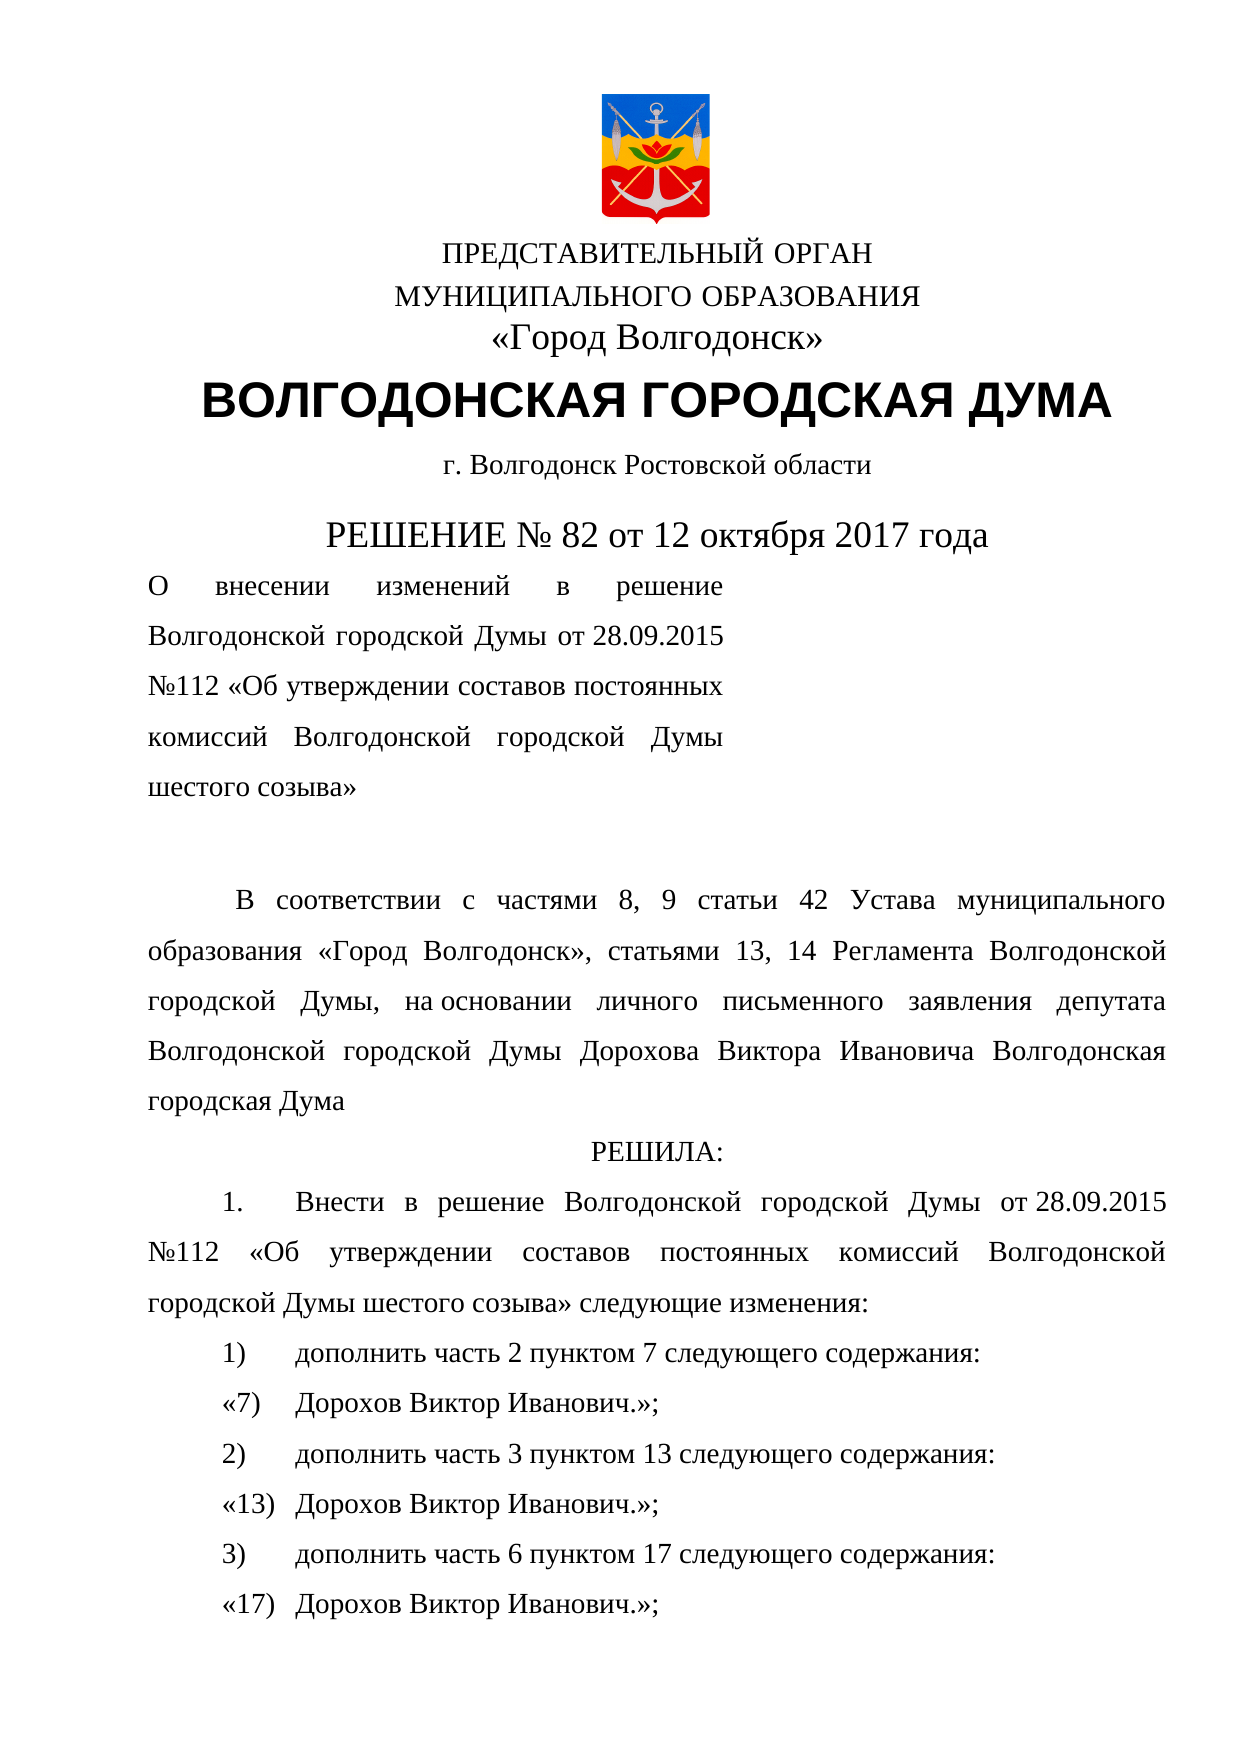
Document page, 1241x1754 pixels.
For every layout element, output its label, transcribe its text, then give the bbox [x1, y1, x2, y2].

text «13) Дорохов Виктор Иванович.»; [148, 1486, 1167, 1519]
text муниципального образования [148, 272, 1167, 315]
text О внесении изменений в решение Волгодонской городской Думы от 28.09.2015 №112 «Об утверждении составов постоянных комиссий Волгодонской городской Думы шестого созыва» [148, 568, 724, 803]
text 2) дополнить часть 3 пунктом 13 следующего содержания: [148, 1436, 1167, 1469]
text РЕШИЛА: [148, 1134, 1167, 1167]
text г. Волгодонск Ростовской области [148, 447, 1167, 481]
text «7) Дорохов Виктор Иванович.»; [148, 1385, 1167, 1419]
text РЕШЕНИЕ № 82 от 12 октября 2017 года [148, 512, 1167, 555]
text В соответствии с частями 8, 9 статьи 42 Устава муниципального образования «Город Волгодонск», статьями 13, 14 Регламента Волгодонской городской Думы, на основании личного письменного заявления депутата Волгодонской городской Думы Дорохова Виктора Ивановича Волгодонская городская Дума [148, 882, 1167, 1117]
text представительный орган [148, 228, 1167, 272]
text 1. Внести в решение Волгодонской городской Думы от 28.09.2015 №112 «Об утверждении составов постоянных комиссий Волгодонской городской Думы шестого созыва» следующие изменения: [148, 1184, 1167, 1318]
text 3) дополнить часть 6 пунктом 17 следующего содержания: [148, 1536, 1167, 1570]
text 1) дополнить часть 2 пунктом 7 следующего содержания: [148, 1335, 1167, 1369]
text ВОЛГОДОНСКАЯ ГОРОДСКАЯ ДУМА [148, 370, 1167, 428]
text «17) Дорохов Виктор Иванович.»; [148, 1587, 1167, 1620]
text «Город Волгодонск» [148, 315, 1167, 358]
